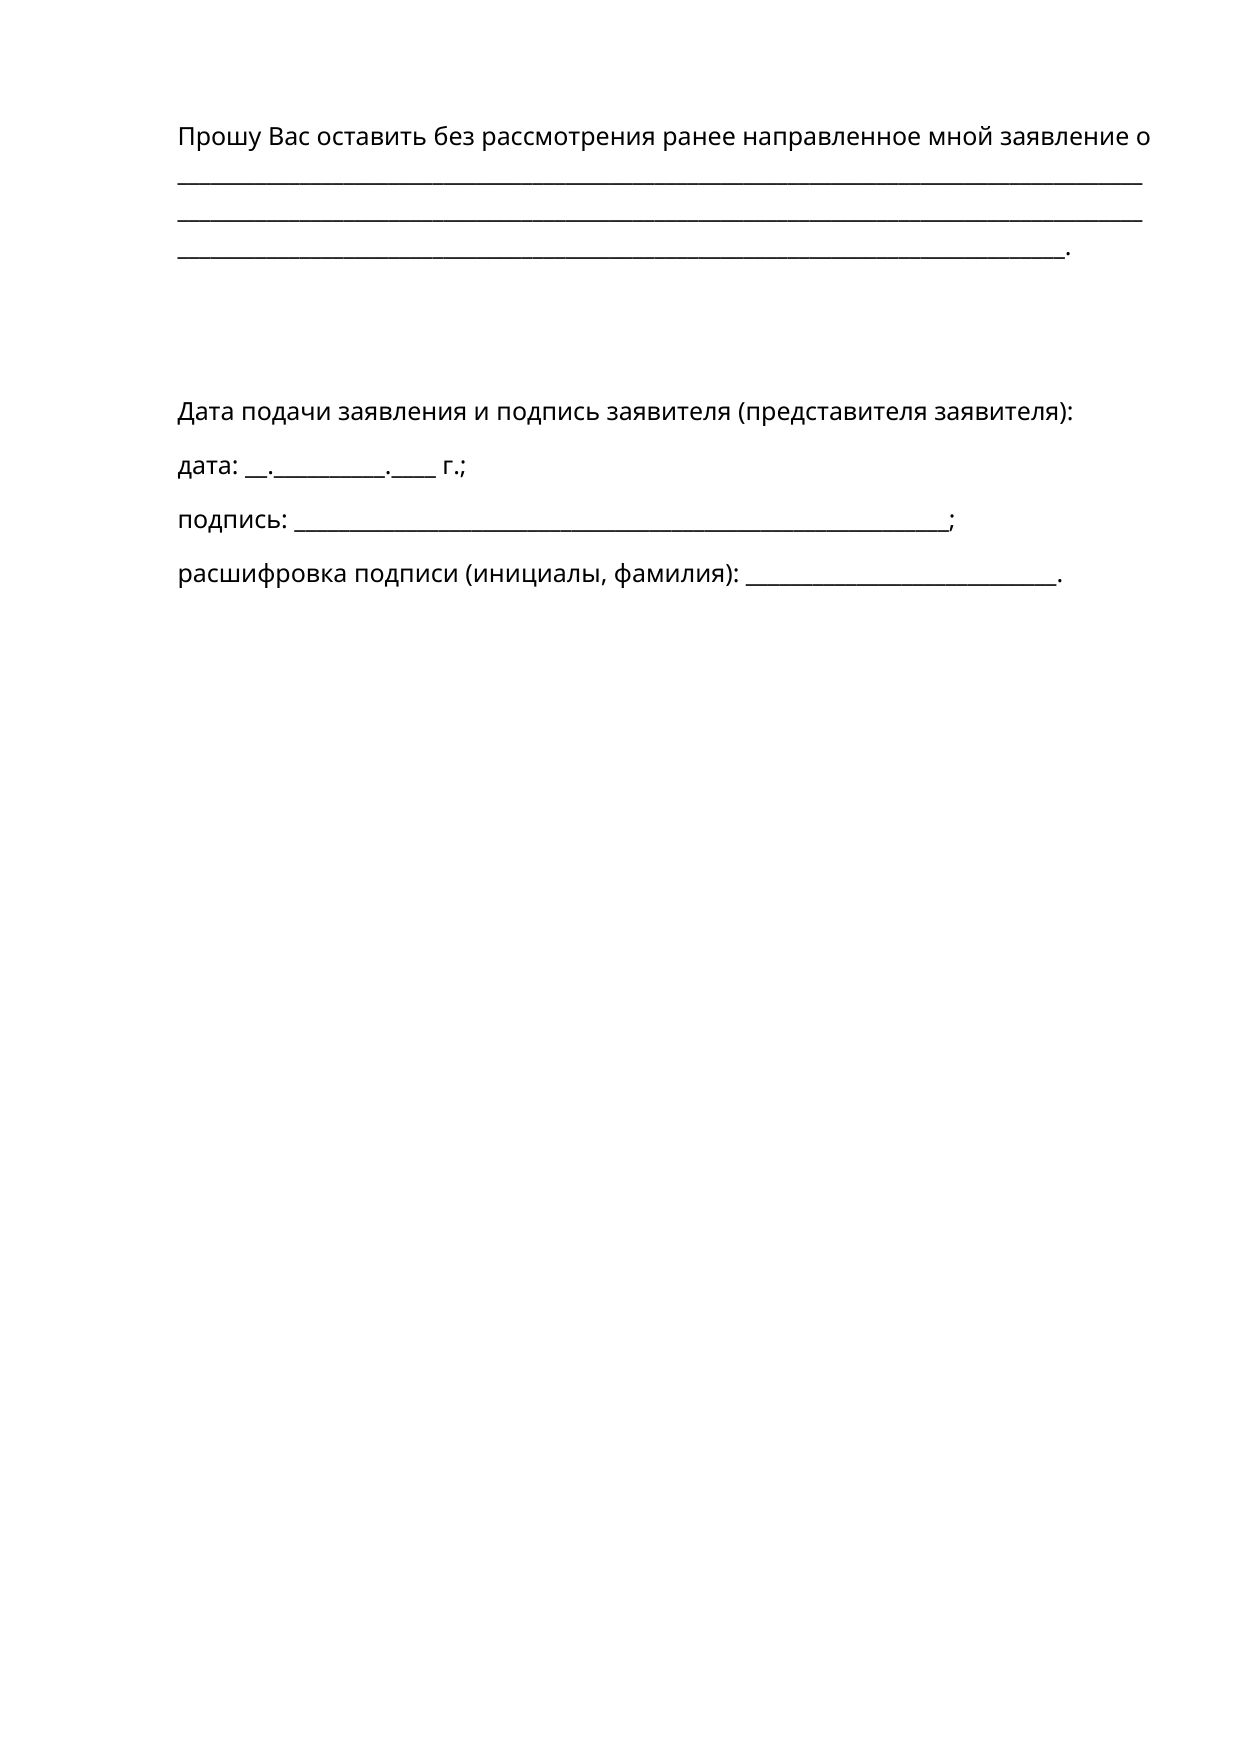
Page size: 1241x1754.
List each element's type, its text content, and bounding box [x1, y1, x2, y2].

text Дата подачи заявления и подпись заявителя (представителя заявителя): [177, 390, 1152, 428]
text Прошу Вас оставить без рассмотрения ранее направленное мной заявление о ______________________________________________________________________________________________________________________________________________________________________________________________________________________________________________________________. [177, 118, 1152, 262]
text подпись: ___________________________________________________________; [177, 498, 1152, 536]
text дата: __.__________.____ г.; [177, 444, 1152, 482]
text расшифровка подписи (инициалы, фамилия): ____________________________. [177, 553, 1152, 590]
